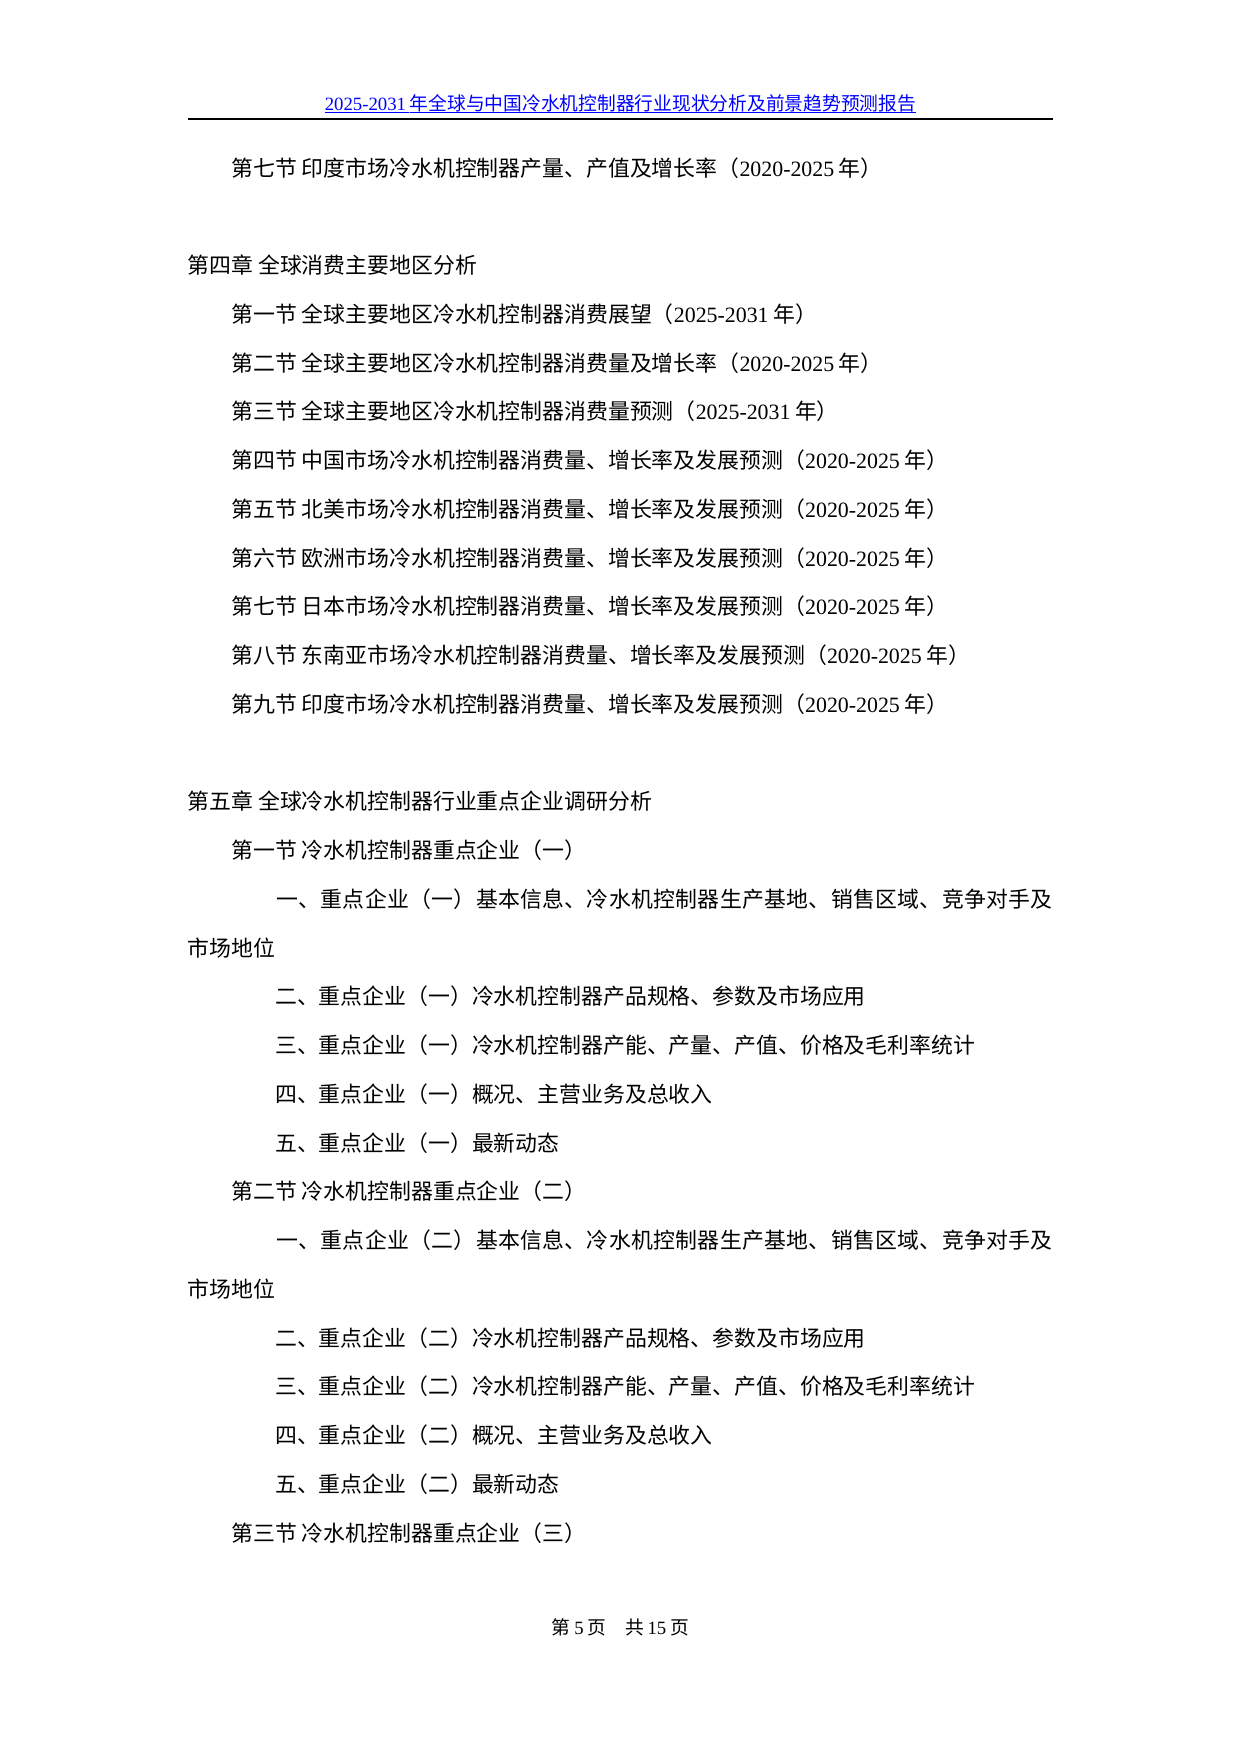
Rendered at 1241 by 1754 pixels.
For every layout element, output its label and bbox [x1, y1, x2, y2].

text [187, 150, 1053, 1548]
